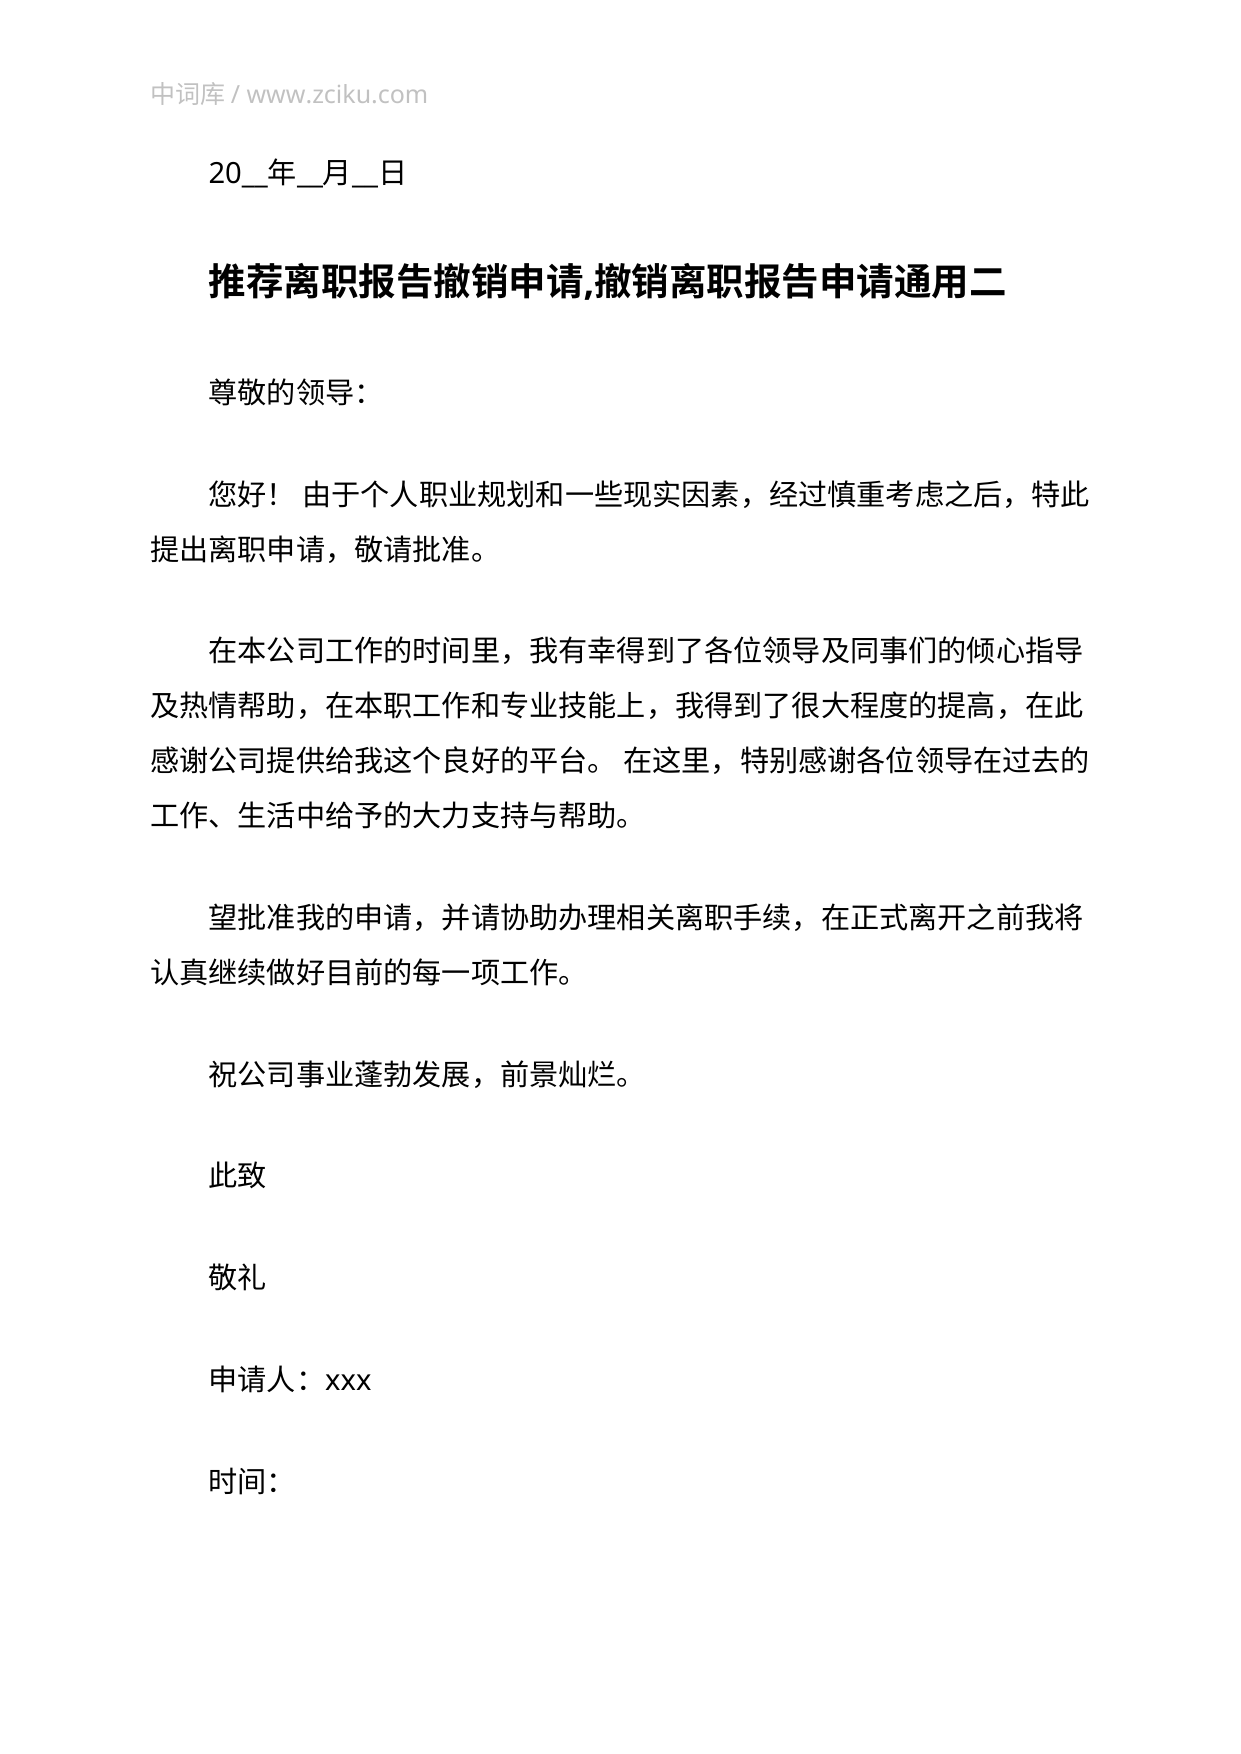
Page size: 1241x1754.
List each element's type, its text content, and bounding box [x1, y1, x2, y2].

text 20__年__月__日 [150, 150, 1090, 192]
text 申请人：xxx [150, 1356, 1090, 1399]
text 尊敬的领导： [150, 369, 1090, 412]
text 此致 [150, 1153, 1090, 1195]
text 敬礼 [150, 1255, 1090, 1297]
text 推荐离职报告撤销申请,撤销离职报告申请通用二 [150, 252, 1090, 306]
text 祝公司事业蓬勃发展，前景灿烂。 [150, 1051, 1090, 1093]
text 望批准我的申请，并请协助办理相关离职手续，在正式离开之前我将认真继续做好目前的每一项工作。 [150, 894, 1090, 992]
text 在本公司工作的时间里，我有幸得到了各位领导及同事们的倾心指导及热情帮助，在本职工作和专业技能上，我得到了很大程度的提高，在此感谢公司提供给我这个良好的平台。 在这里，特别感谢各位领导在过去的工作、生活中给予的大力支持与帮助。 [150, 628, 1090, 835]
text 您好！ 由于个人职业规划和一些现实因素，经过慎重考虑之后，特此提出离职申请，敬请批准。 [150, 471, 1090, 568]
text 时间： [150, 1458, 1090, 1501]
